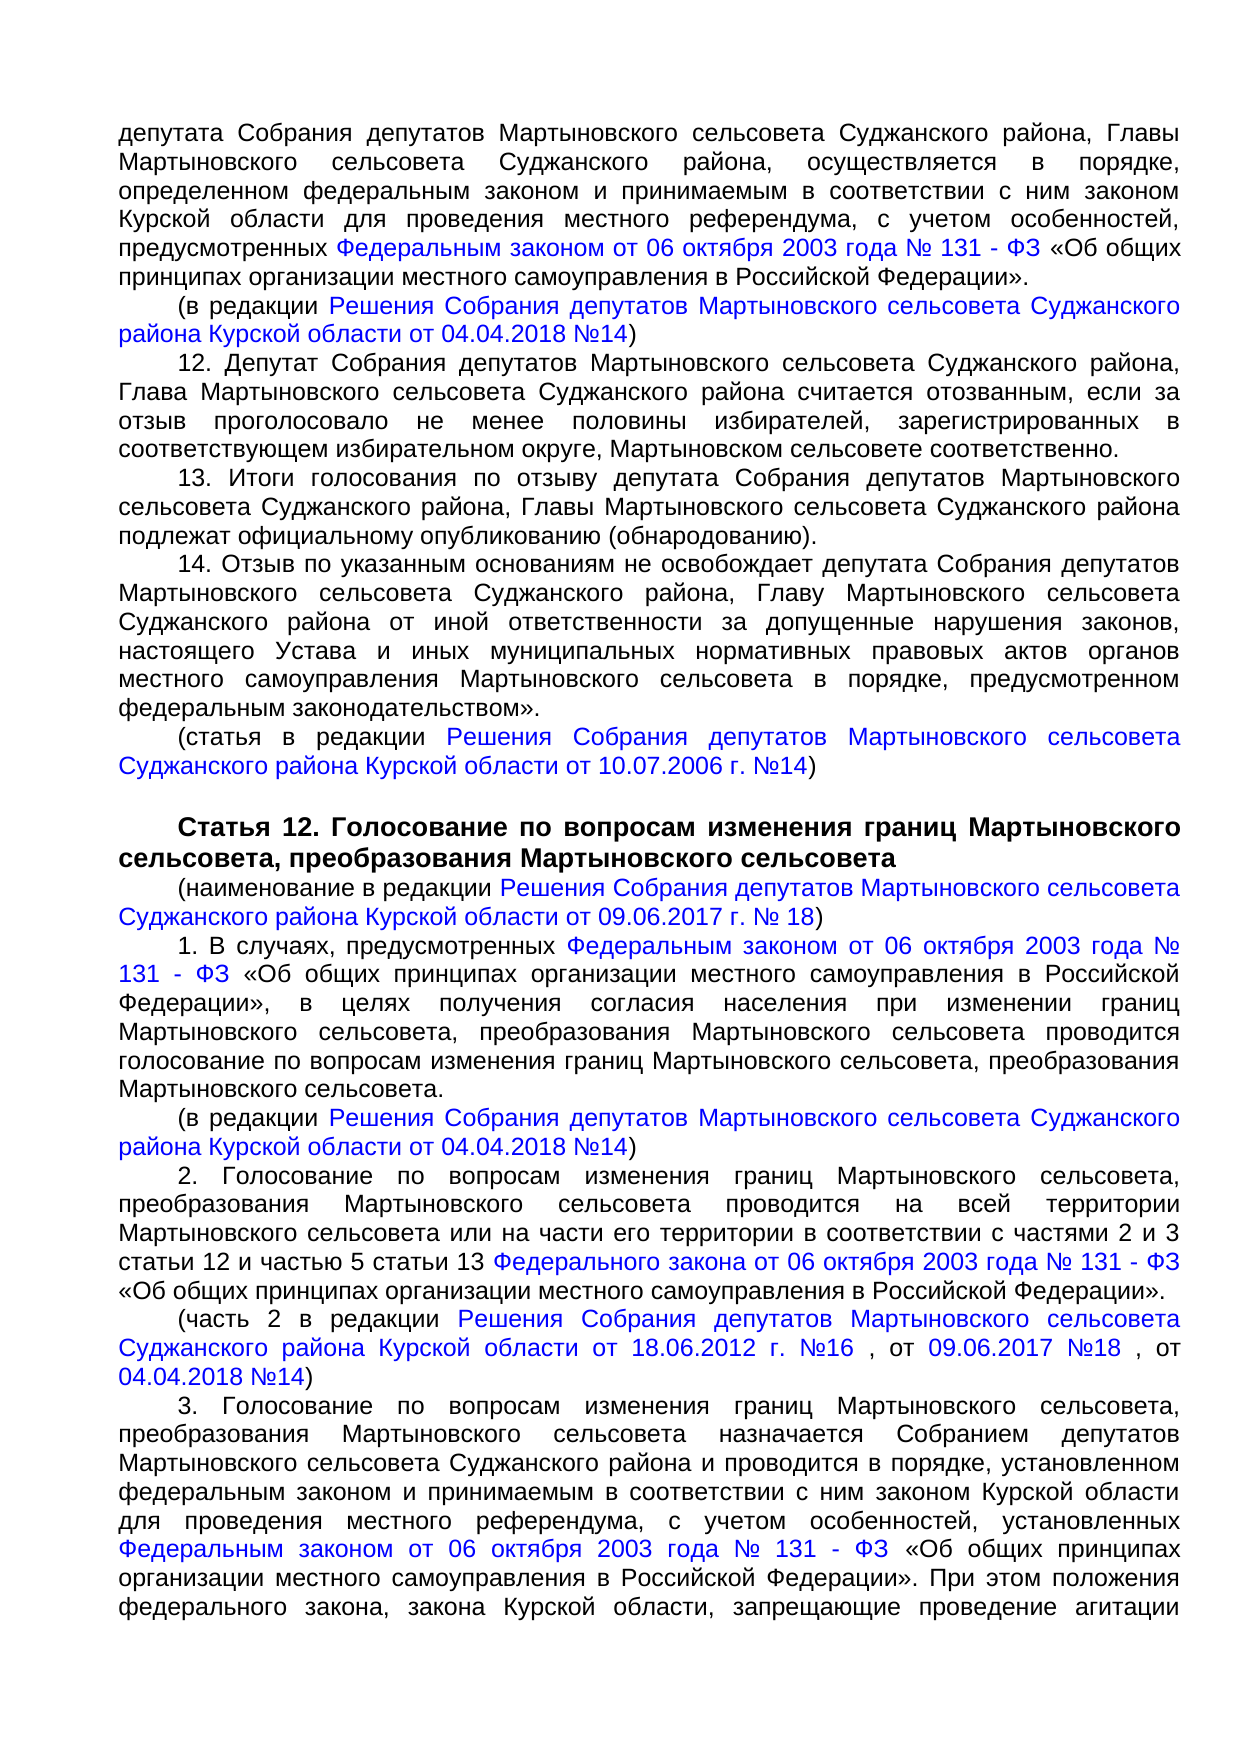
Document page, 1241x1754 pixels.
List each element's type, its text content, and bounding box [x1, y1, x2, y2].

text (в редакции Решения Собрания депутатов Мартыновского сельсовета Суджанского района Курской области от 04.04.2018 №14) [118, 1103, 1181, 1161]
text 1. В случаях, предусмотренных Федеральным законом от 06 октября 2003 года № 131 - ФЗ «Об общих принципах организации местного самоуправления в Российской Федерации», в целях получения согласия населения при изменении границ Мартыновского сельсовета, преобразования Мартыновского сельсовета проводится голосование по вопросам изменения границ Мартыновского сельсовета, преобразования Мартыновского сельсовета. [118, 931, 1181, 1103]
text 14. Отзыв по указанным основаниям не освобождает депутата Собрания депутатов Мартыновского сельсовета Суджанского района, Главу Мартыновского сельсовета Суджанского района от иной ответственности за допущенные нарушения законов, настоящего Устава и иных муниципальных нормативных правовых актов органов местного самоуправления Мартыновского сельсовета в порядке, предусмотренном федеральным законодательством». [118, 549, 1181, 722]
text (часть 2 в редакции Решения Собрания депутатов Мартыновского сельсовета Суджанского района Курской области от 18.06.2012 г. №16 , от 09.06.2017 №18 , от 04.04.2018 №14) [118, 1304, 1181, 1391]
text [118, 1391, 1181, 1621]
text (в редакции Решения Собрания депутатов Мартыновского сельсовета Суджанского района Курской области от 04.04.2018 №14) [118, 291, 1181, 348]
text (наименование в редакции Решения Собрания депутатов Мартыновского сельсовета Суджанского района Курской области от 09.06.2017 г. № 18) [118, 873, 1181, 931]
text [118, 118, 1181, 291]
text 12. Депутат Собрания депутатов Мартыновского сельсовета Суджанского района, Глава Мартыновского сельсовета Суджанского района считается отозванным, если за отзыв проголосовало не менее половины избирателей, зарегистрированных в соответствующем избирательном округе, Мартыновском сельсовете соответственно. [118, 348, 1181, 463]
text 13. Итоги голосования по отзыву депутата Собрания депутатов Мартыновского сельсовета Суджанского района, Главы Мартыновского сельсовета Суджанского района подлежат официальному опубликованию (обнародованию). [118, 463, 1181, 549]
text 2. Голосование по вопросам изменения границ Мартыновского сельсовета, преобразования Мартыновского сельсовета проводится на всей территории Мартыновского сельсовета или на части его территории в соответствии с частями 2 и 3 статьи 12 и частью 5 статьи 13 Федерального закона от 06 октября 2003 года № 131 - ФЗ «Об общих принципах организации местного самоуправления в Российской Федерации». [118, 1161, 1181, 1304]
text (статья в редакции Решения Собрания депутатов Мартыновского сельсовета Суджанского района Курской области от 10.07.2006 г. №14) [118, 722, 1181, 779]
text Статья 12. Голосование по вопросам изменения границ Мартыновского сельсовета, преобразования Мартыновского сельсовета [118, 811, 1181, 873]
